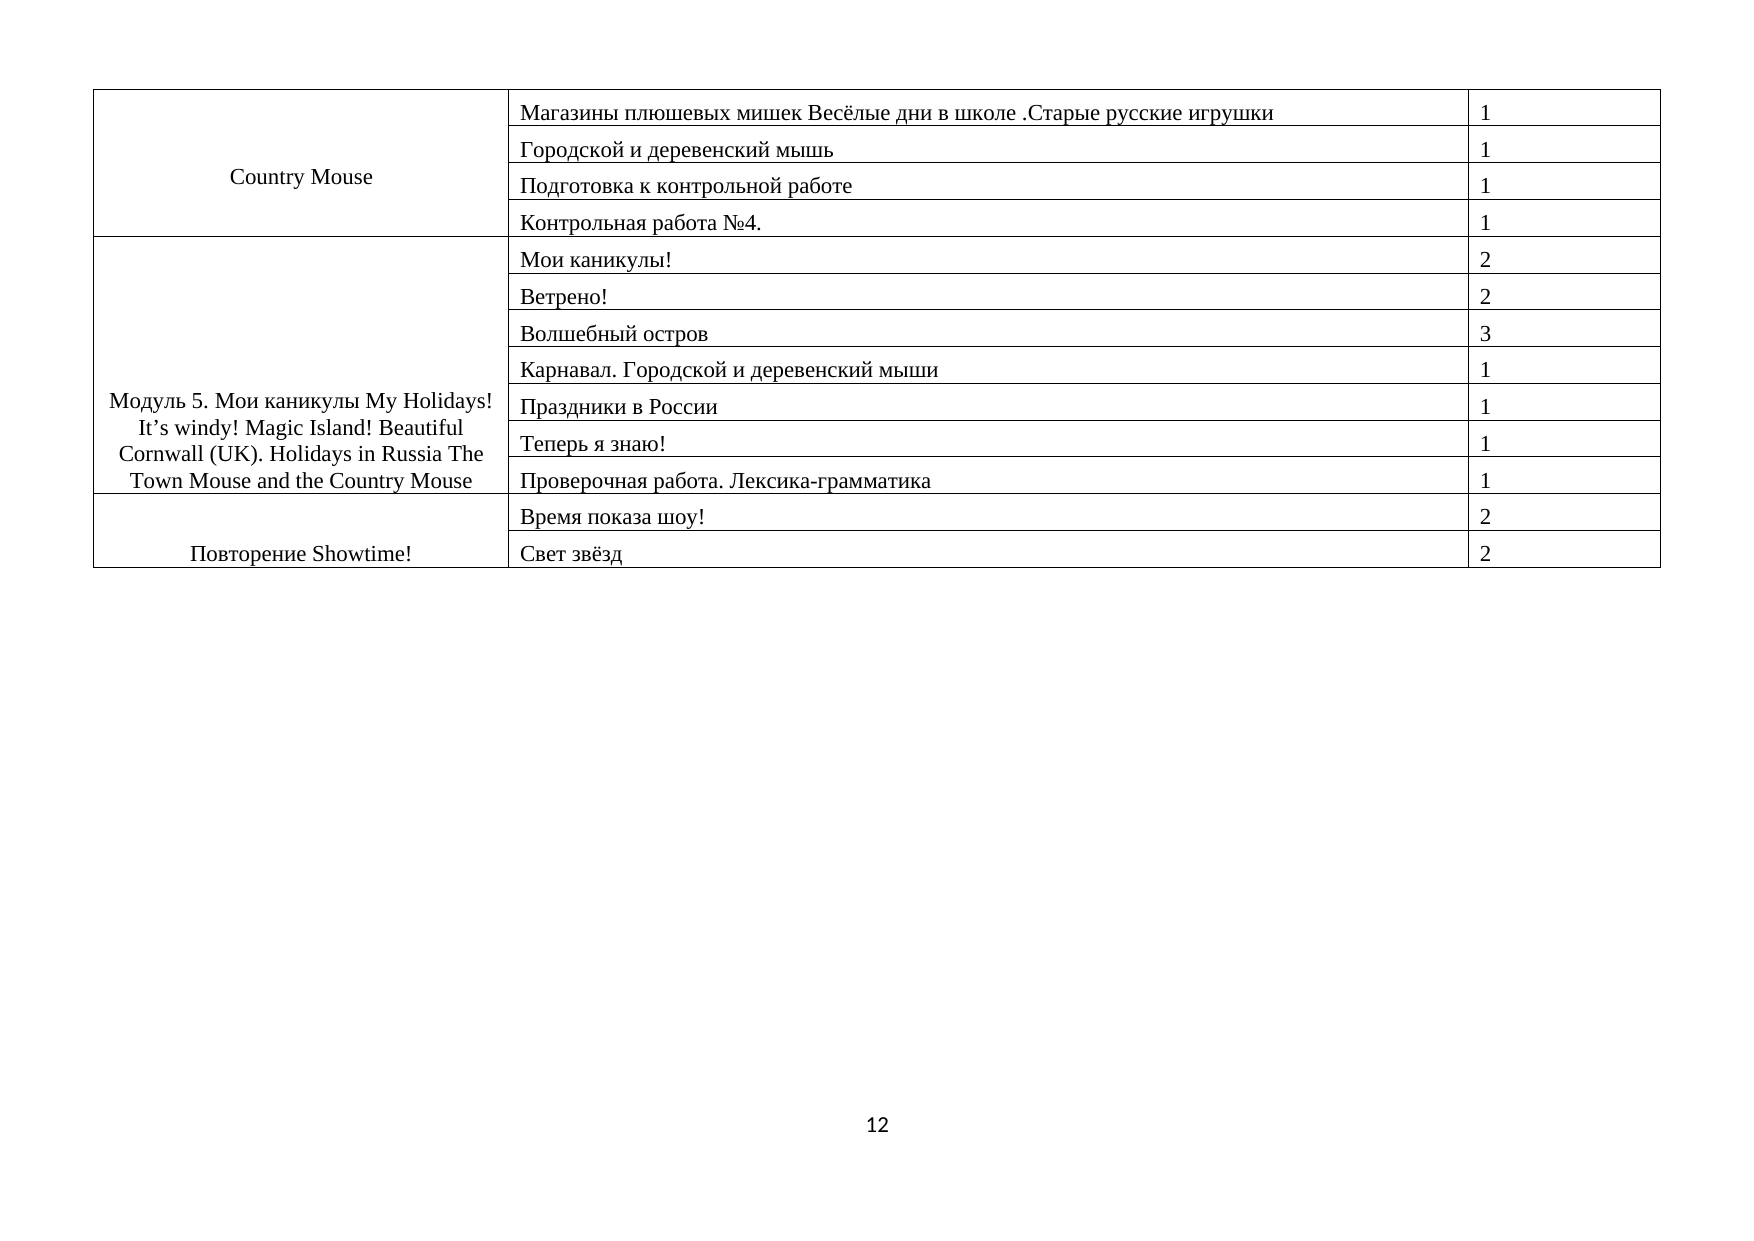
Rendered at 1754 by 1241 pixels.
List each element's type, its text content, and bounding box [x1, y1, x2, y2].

table_cell Магазины плюшевых мишек Весёлые дни в школе .Старые русские игрушки [509, 90, 1468, 125]
table_cell 1 [1469, 384, 1660, 419]
table_cell 1 [1469, 90, 1660, 125]
table_cell 1 [1469, 163, 1660, 199]
table_cell 1 [1469, 421, 1660, 456]
table_cell Теперь я знаю! [509, 421, 1468, 456]
table_cell Подготовка к контрольной работе [509, 163, 1468, 199]
table_cell 2 [1469, 274, 1660, 309]
table_cell Проверочная работа. Лексика-грамматика [509, 457, 1468, 493]
table_cell 2 [1469, 494, 1660, 530]
table_cell Мои каникулы! [509, 237, 1468, 272]
table_cell Волшебный остров [509, 310, 1468, 346]
table_cell Свет звёзд [509, 531, 1468, 567]
table_cell Карнавал. Городской и деревенский мыши [509, 347, 1468, 383]
table_cell Время показа шоу! [509, 494, 1468, 530]
table_cell 1 [1469, 457, 1660, 493]
table_cell Праздники в России [509, 384, 1468, 419]
table_cell 2 [1469, 237, 1660, 272]
table_cell Повторение Showtime! [94, 494, 508, 567]
table_cell 1 [1469, 347, 1660, 383]
table_cell 3 [1469, 310, 1660, 346]
table_cell 2 [1469, 531, 1660, 567]
table_cell 1 [1469, 200, 1660, 236]
table_cell Модуль 5. Мои каникулы My Holidays! It’s windy! Magic Island! Beautiful Cornwall (UK). Holidays in Russia The Town Mouse and the Country Mouse [94, 237, 508, 493]
table_cell 1 [1469, 126, 1660, 162]
table_cell Городской и деревенский мышь [509, 126, 1468, 162]
table_cell Контрольная работа №4. [509, 200, 1468, 236]
table_cell Ветрено! [509, 274, 1468, 309]
